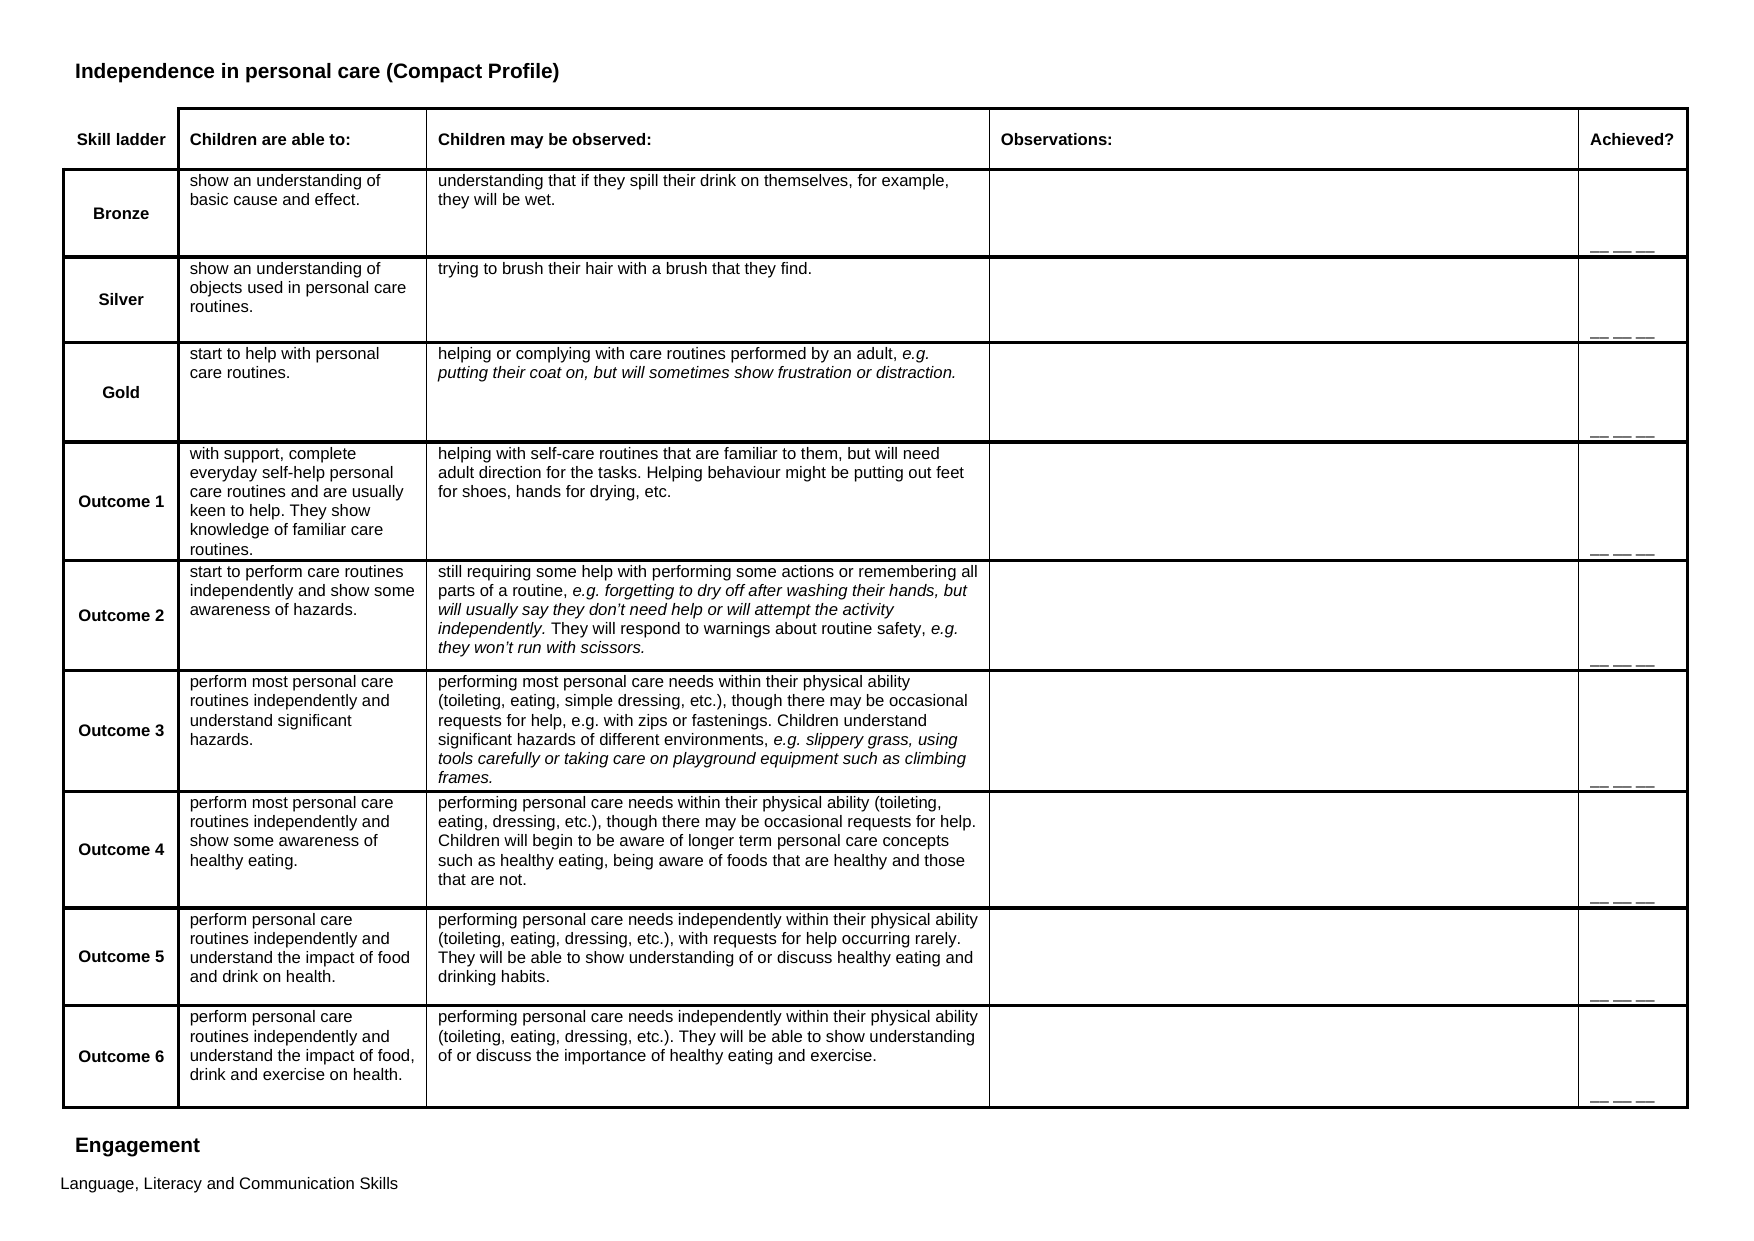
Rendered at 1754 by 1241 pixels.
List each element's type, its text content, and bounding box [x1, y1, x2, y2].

table_cell show an understanding of basic cause and effect. [180, 171, 426, 255]
table_cell Outcome 3 [65, 672, 177, 790]
table_cell __ __ __ [1579, 910, 1686, 1004]
table_cell Outcome 6 [65, 1007, 177, 1106]
table_cell start to perform care routines independently and show some awareness of hazards. [180, 562, 426, 669]
table_header Observations: [990, 110, 1578, 168]
table_cell trying to brush their hair with a brush that they find. [427, 259, 989, 341]
table_cell [990, 793, 1578, 906]
table_cell __ __ __ [1579, 171, 1686, 255]
table_cell [990, 1007, 1578, 1106]
table_cell helping with self-care routines that are familiar to them, but will need adult direction for the tasks. Helping behaviour might be putting out feet for shoes, hands for drying, etc. [427, 444, 989, 558]
table_cell Gold [65, 344, 177, 440]
table_cell [990, 672, 1578, 790]
table_cell [990, 171, 1578, 255]
table_cell with support, complete everyday self-help personal care routines and are usually keen to help. They show knowledge of familiar care routines. [180, 444, 426, 558]
table_cell __ __ __ [1579, 793, 1686, 906]
table_cell Outcome 2 [65, 562, 177, 669]
table_cell __ __ __ [1579, 562, 1686, 669]
table_cell show an understanding of objects used in personal care routines. [180, 259, 426, 341]
table_cell perform most personal care routines independently and show some awareness of healthy eating. [180, 793, 426, 906]
table_cell [990, 910, 1578, 1004]
table_cell performing personal care needs within their physical ability (toileting, eating, dressing, etc.), though there may be occasional requests for help. Children will begin to be aware of longer term personal care concepts such as healthy eating, being aware of foods that are healthy and those that are not. [427, 793, 989, 906]
table_cell start to help with personal care routines. [180, 344, 426, 440]
table_header Children may be observed: [427, 110, 989, 168]
table_header Children are able to: [180, 110, 426, 168]
table_cell __ __ __ [1579, 344, 1686, 440]
table_header Skill ladder [64, 107, 177, 168]
table_cell __ __ __ [1579, 672, 1686, 790]
table_cell perform personal care routines independently and understand the impact of food and drink on health. [180, 910, 426, 1004]
table_cell helping or complying with care routines performed by an adult, e.g. putting their coat on, but will sometimes show frustration or distraction. [427, 344, 989, 440]
table_cell performing personal care needs independently within their physical ability (toileting, eating, dressing, etc.), with requests for help occurring rarely. They will be able to show understanding of or discuss healthy eating and drinking habits. [427, 910, 989, 1004]
table_cell perform most personal care routines independently and understand significant hazards. [180, 672, 426, 790]
table_cell Silver [65, 259, 177, 341]
table_cell perform personal care routines independently and understand the impact of food, drink and exercise on health. [180, 1007, 426, 1106]
table_cell [990, 259, 1578, 341]
text Engagement [75, 1133, 1679, 1157]
text Independence in personal care (Compact Profile) [75, 59, 1679, 83]
table_cell Outcome 1 [65, 444, 177, 558]
table_cell Bronze [65, 171, 177, 255]
table_cell [990, 344, 1578, 440]
table_cell [990, 562, 1578, 669]
table_cell Outcome 4 [65, 793, 177, 906]
table_cell performing personal care needs independently within their physical ability (toileting, eating, dressing, etc.). They will be able to show understanding of or discuss the importance of healthy eating and exercise. [427, 1007, 989, 1106]
table_cell __ __ __ [1579, 259, 1686, 341]
table_cell understanding that if they spill their drink on themselves, for example, they will be wet. [427, 171, 989, 255]
table_cell __ __ __ [1579, 444, 1686, 558]
table_cell [990, 444, 1578, 558]
table_cell Outcome 5 [65, 910, 177, 1004]
table_cell performing most personal care needs within their physical ability (toileting, eating, simple dressing, etc.), though there may be occasional requests for help, e.g. with zips or fastenings. Children understand significant hazards of different environments, e.g. slippery grass, using tools carefully or taking care on playground equipment such as climbing frames. [427, 672, 989, 790]
table_cell still requiring some help with performing some actions or remembering all parts of a routine, e.g. forgetting to dry off after washing their hands, but will usually say they don’t need help or will attempt the activity independently. They will respond to warnings about routine safety, e.g. they won’t run with scissors. [427, 562, 989, 669]
table_header Achieved? [1579, 110, 1686, 168]
table_cell __ __ __ [1579, 1007, 1686, 1106]
